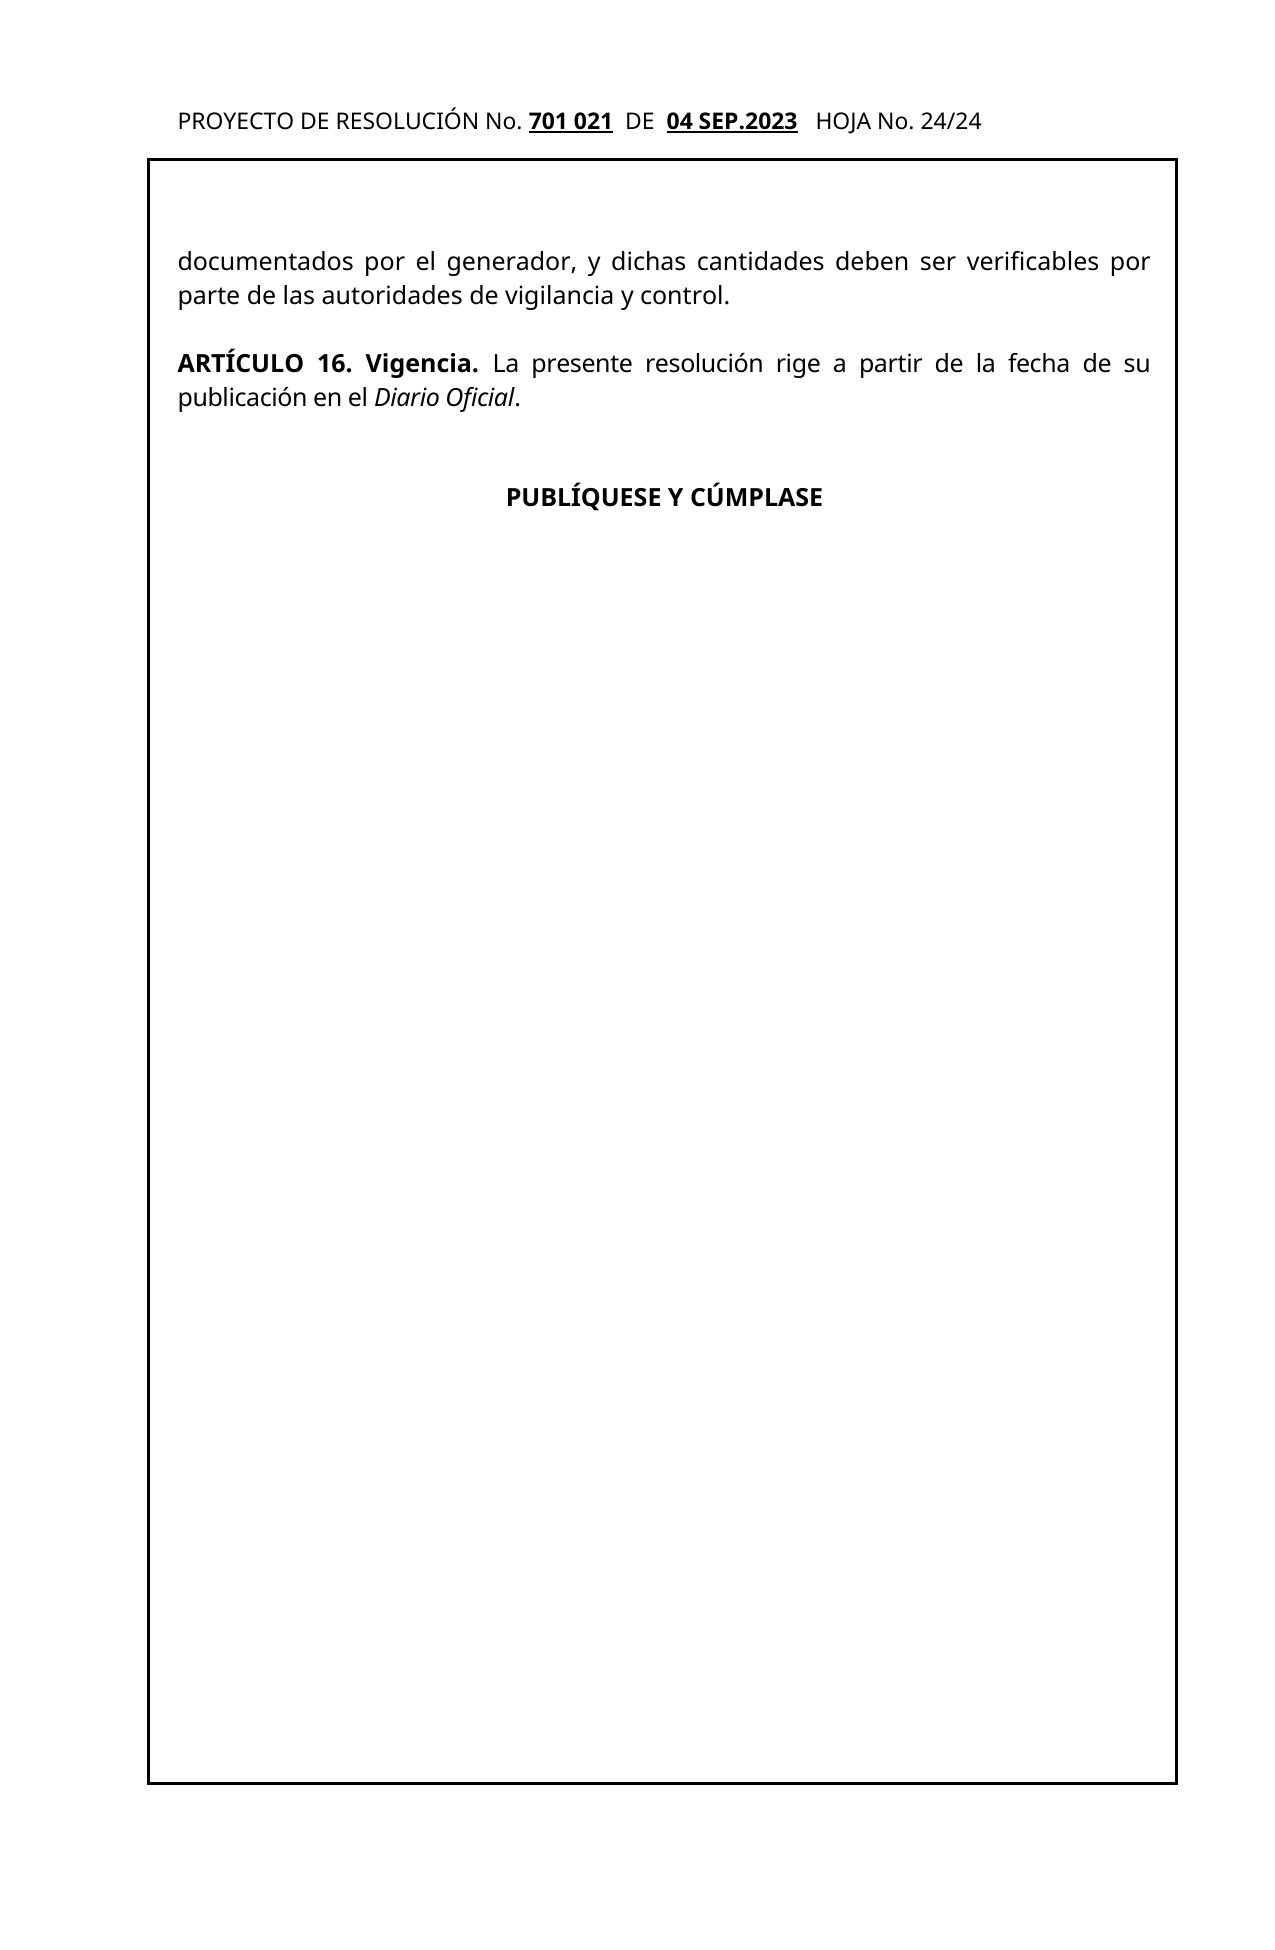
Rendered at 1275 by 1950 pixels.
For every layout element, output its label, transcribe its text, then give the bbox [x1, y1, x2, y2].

text ARTÍCULO 16. Vigencia. La presente resolución rige a partir de la fecha de su publicación en el Diario Oficial. [177, 346, 1152, 414]
text PUBLÍQUESE Y CÚMPLASE [177, 479, 1152, 513]
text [177, 244, 1152, 312]
